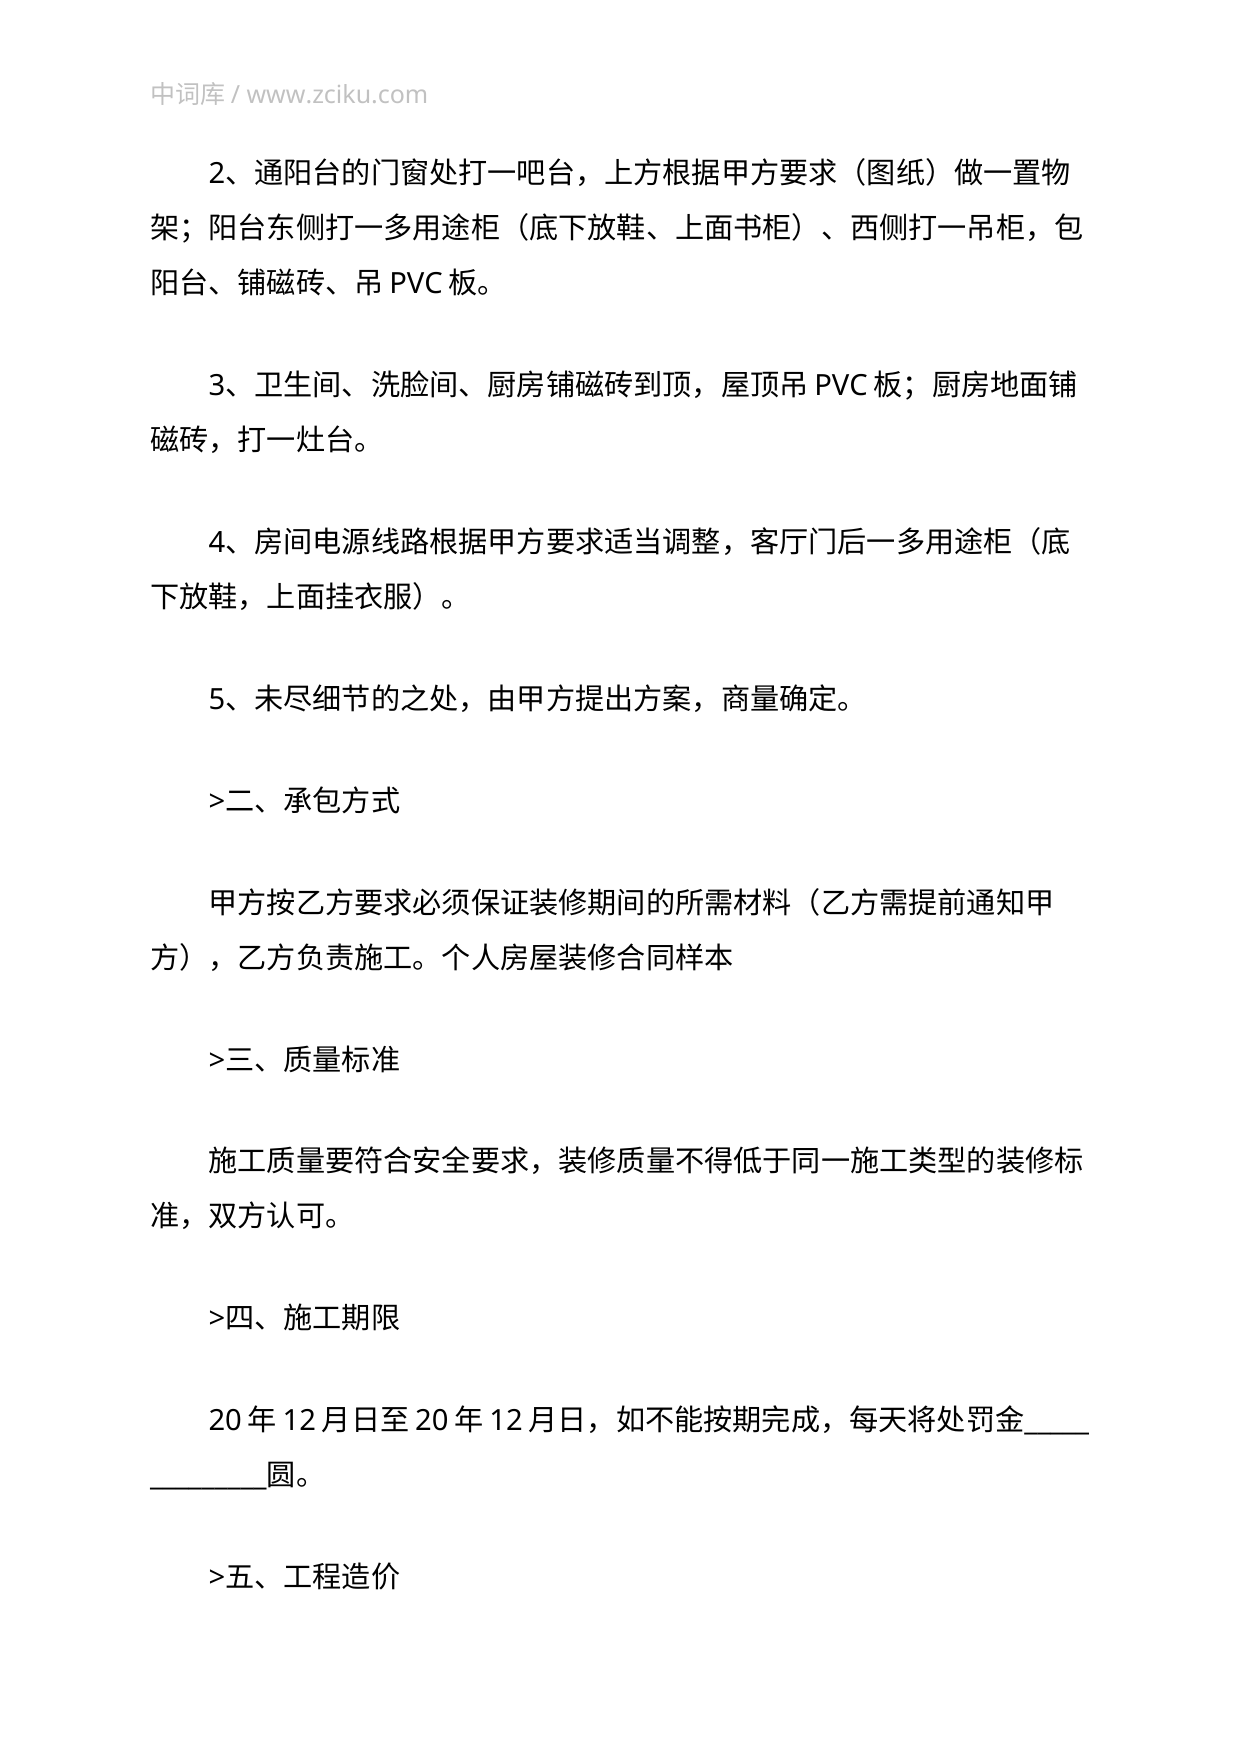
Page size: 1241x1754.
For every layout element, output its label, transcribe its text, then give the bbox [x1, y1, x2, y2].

text 20年12月日至20年12月日，如不能按期完成，每天将处罚金______________圆。 [150, 1397, 1090, 1494]
text >三、质量标准 [150, 1036, 1090, 1078]
text 3、卫生间、洗脸间、厨房铺磁砖到顶，屋顶吊PVC板；厨房地面铺磁砖，打一灶台。 [150, 362, 1090, 459]
text >四、施工期限 [150, 1295, 1090, 1337]
text >二、承包方式 [150, 777, 1090, 820]
text >五、工程造价 [150, 1554, 1090, 1596]
text 施工质量要符合安全要求，装修质量不得低于同一施工类型的装修标准，双方认可。 [150, 1138, 1090, 1235]
text 4、房间电源线路根据甲方要求适当调整，客厅门后一多用途柜（底下放鞋，上面挂衣服）。 [150, 519, 1090, 616]
text 5、未尽细节的之处，由甲方提出方案，商量确定。 [150, 675, 1090, 718]
text 甲方按乙方要求必须保证装修期间的所需材料（乙方需提前通知甲方），乙方负责施工。个人房屋装修合同样本 [150, 879, 1090, 977]
text 2、通阳台的门窗处打一吧台，上方根据甲方要求（图纸）做一置物架；阳台东侧打一多用途柜（底下放鞋、上面书柜）、西侧打一吊柜，包阳台、铺磁砖、吊PVC板。 [150, 150, 1090, 302]
